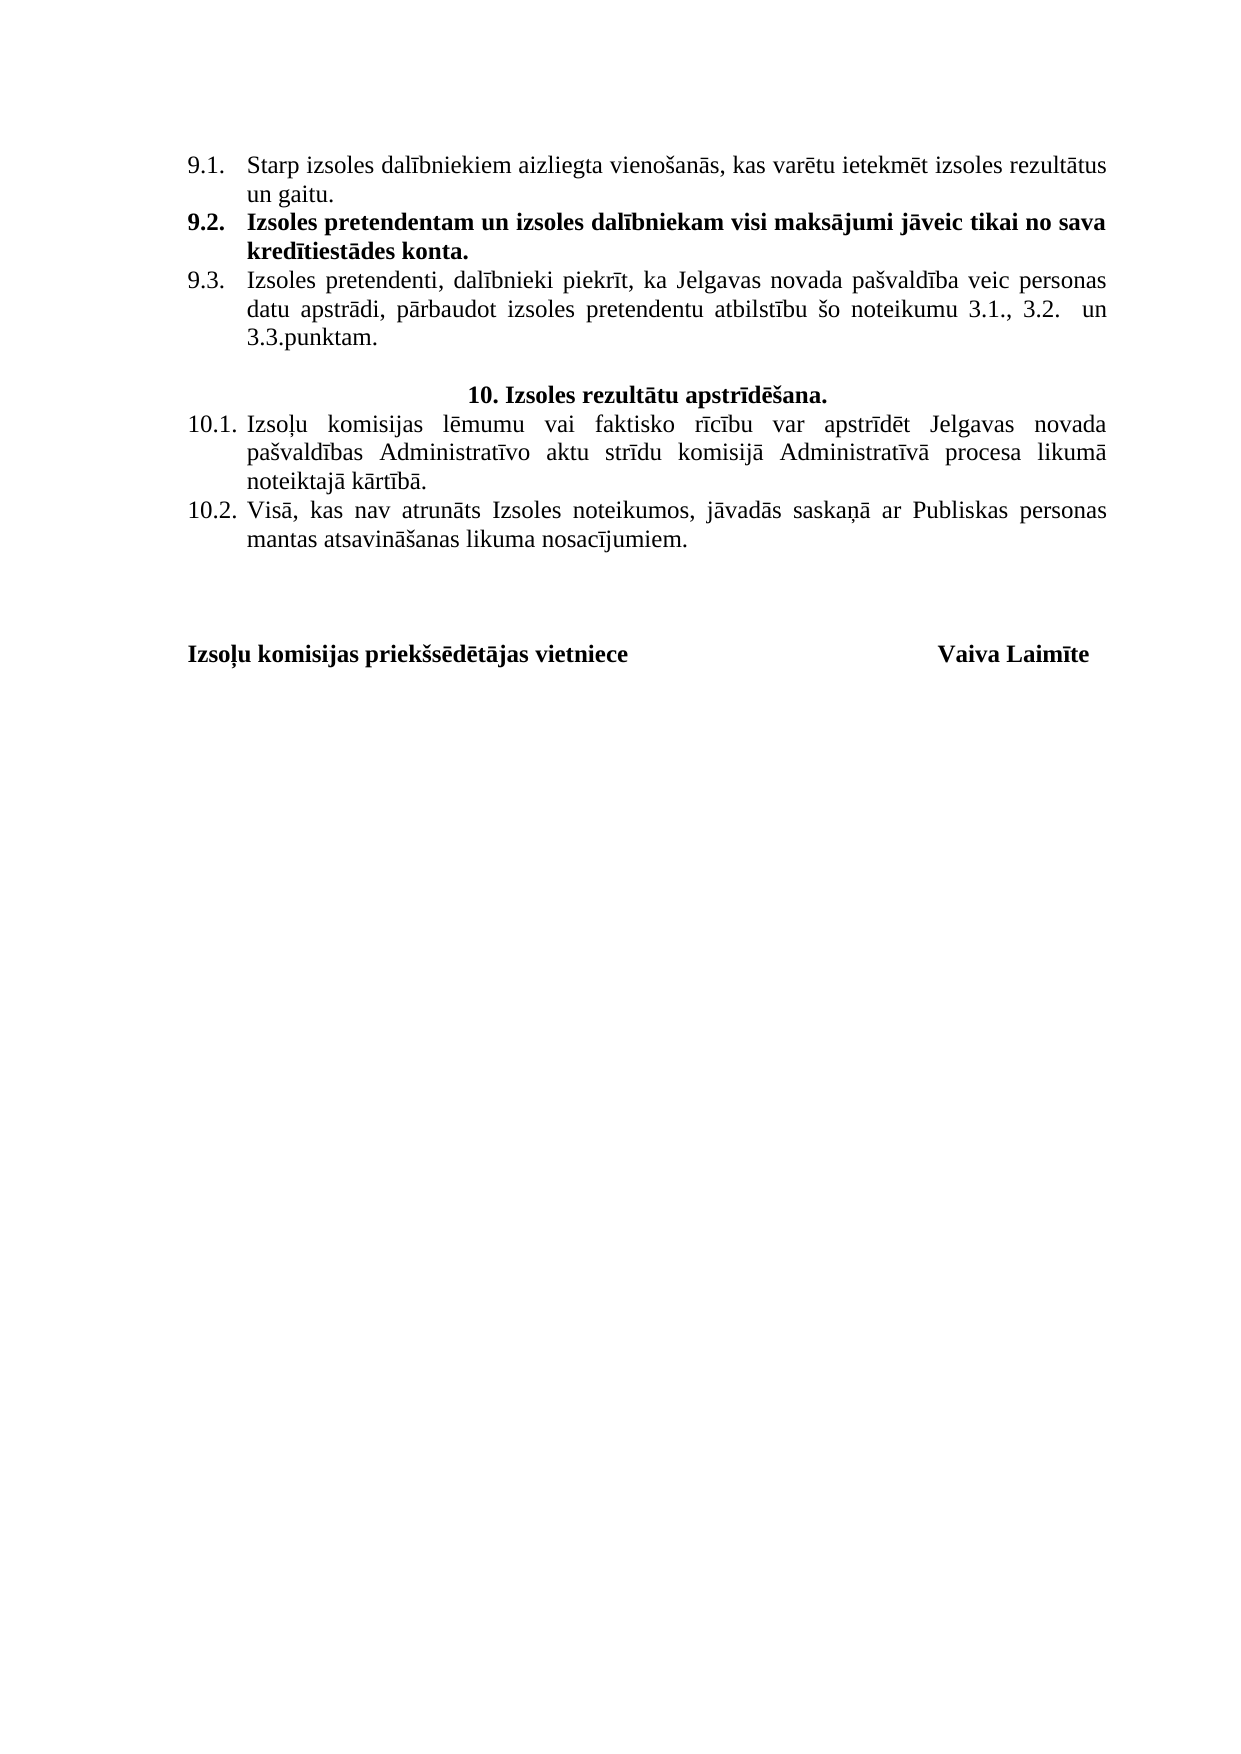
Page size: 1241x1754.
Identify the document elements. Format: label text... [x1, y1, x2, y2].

text Izsoļu komisijas priekšsēdētājas vietniece Vaiva Laimīte [187, 639, 1187, 667]
list Izsoļu komisijas lēmumu vai faktisko rīcību var apstrīdēt Jelgavas novada pašvaldības Administratīvo aktu strīdu komisijā Administratīvā procesa likumā noteiktajā kārtībā. [187, 409, 1107, 495]
list Starp izsoles dalībniekiem aizliegta vienošanās, kas varētu ietekmēt izsoles rezultātus un gaitu. [187, 150, 1107, 207]
list Izsoles pretendenti, dalībnieki piekrīt, ka Jelgavas novada pašvaldība veic personas datu apstrādi, pārbaudot izsoles pretendentu atbilstību šo noteikumu 3.1., 3.2. un 3.3.punktam. [187, 265, 1107, 351]
list Visā, kas nav atrunāts Izsoles noteikumos, jāvadās saskaņā ar Publiskas personas mantas atsavināšanas likuma nosacījumiem. [187, 495, 1107, 552]
list Izsoles pretendentam un izsoles dalībniekam visi maksājumi jāveic tikai no sava kredītiestādes konta. [187, 207, 1107, 265]
list Izsoles rezultātu apstrīdēšana. [187, 380, 1107, 409]
